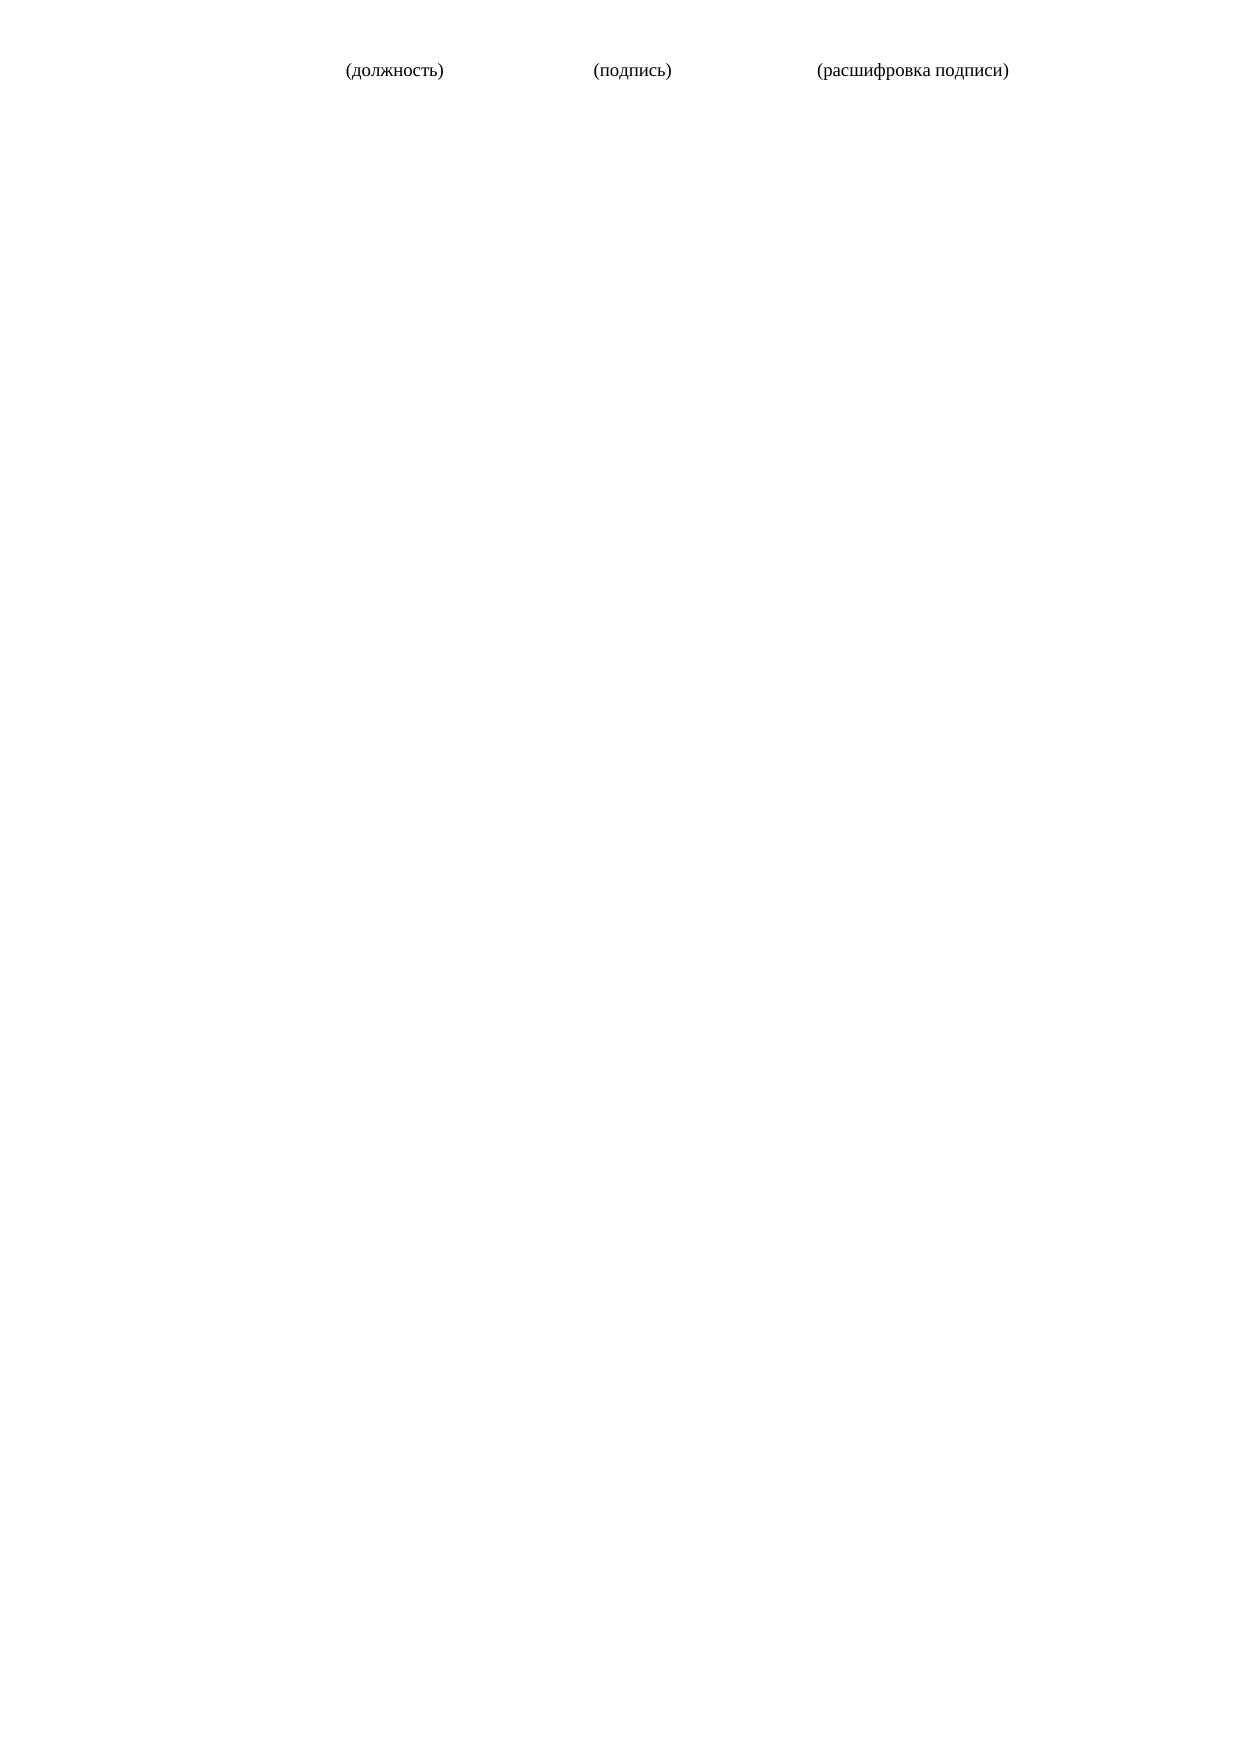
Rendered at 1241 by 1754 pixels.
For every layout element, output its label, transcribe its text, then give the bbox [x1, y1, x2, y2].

text (должность) (подпись) (расшифровка подписи) [177, 59, 1152, 81]
